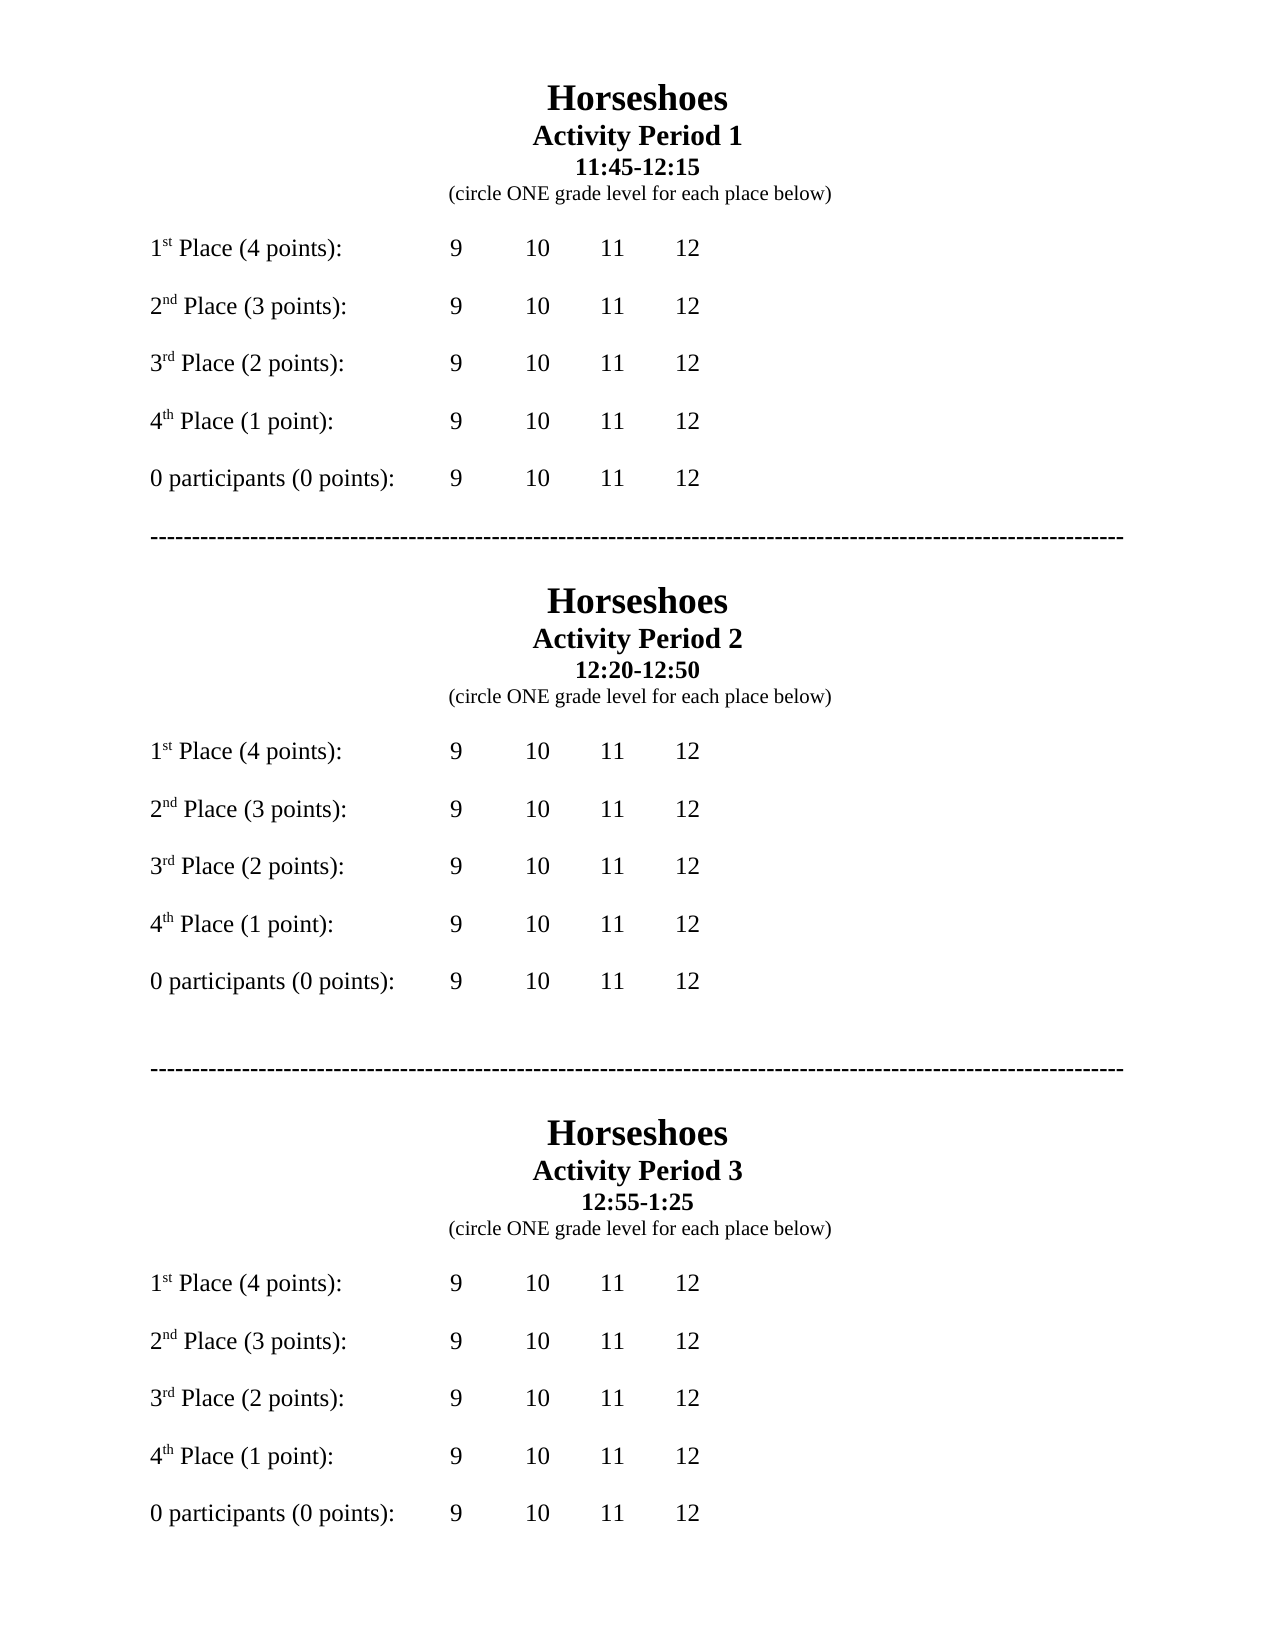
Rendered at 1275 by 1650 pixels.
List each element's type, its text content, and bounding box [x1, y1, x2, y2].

text 3rd Place (2 points): 9 10 11 12 [150, 348, 1125, 377]
text 4th Place (1 point): 9 10 11 12 [150, 1441, 1125, 1470]
text Activity Period 2 [150, 621, 1125, 655]
text (circle ONE grade level for each place below) [150, 1216, 1125, 1240]
text Horseshoes [150, 578, 1125, 621]
text 2nd Place (3 points): 9 10 11 12 [150, 794, 1125, 823]
text Horseshoes [150, 75, 1125, 118]
text --------------------------------------------------------------------------------------------------------------------- [150, 521, 1125, 549]
text 12:20-12:50 [150, 655, 1125, 684]
text (circle ONE grade level for each place below) [150, 180, 1125, 204]
text 0 participants (0 points): 9 10 11 12 [150, 1498, 1125, 1527]
text 1st Place (4 points): 9 10 11 12 [150, 736, 1125, 765]
text --------------------------------------------------------------------------------------------------------------------- [150, 1053, 1125, 1081]
text 3rd Place (2 points): 9 10 11 12 [150, 1383, 1125, 1412]
text 11:45-12:15 [150, 152, 1125, 180]
text 2nd Place (3 points): 9 10 11 12 [150, 291, 1125, 319]
text Activity Period 1 [150, 118, 1125, 152]
text Activity Period 3 [150, 1153, 1125, 1187]
text 4th Place (1 point): 9 10 11 12 [150, 406, 1125, 434]
text (circle ONE grade level for each place below) [150, 684, 1125, 708]
text 0 participants (0 points): 9 10 11 12 [150, 463, 1125, 492]
text 0 participants (0 points): 9 10 11 12 [150, 966, 1125, 995]
text 3rd Place (2 points): 9 10 11 12 [150, 851, 1125, 880]
text 1st Place (4 points): 9 10 11 12 [150, 233, 1125, 262]
text 2nd Place (3 points): 9 10 11 12 [150, 1326, 1125, 1355]
text 1st Place (4 points): 9 10 11 12 [150, 1268, 1125, 1297]
text 12:55-1:25 [150, 1187, 1125, 1216]
text 4th Place (1 point): 9 10 11 12 [150, 909, 1125, 938]
text Horseshoes [150, 1110, 1125, 1153]
